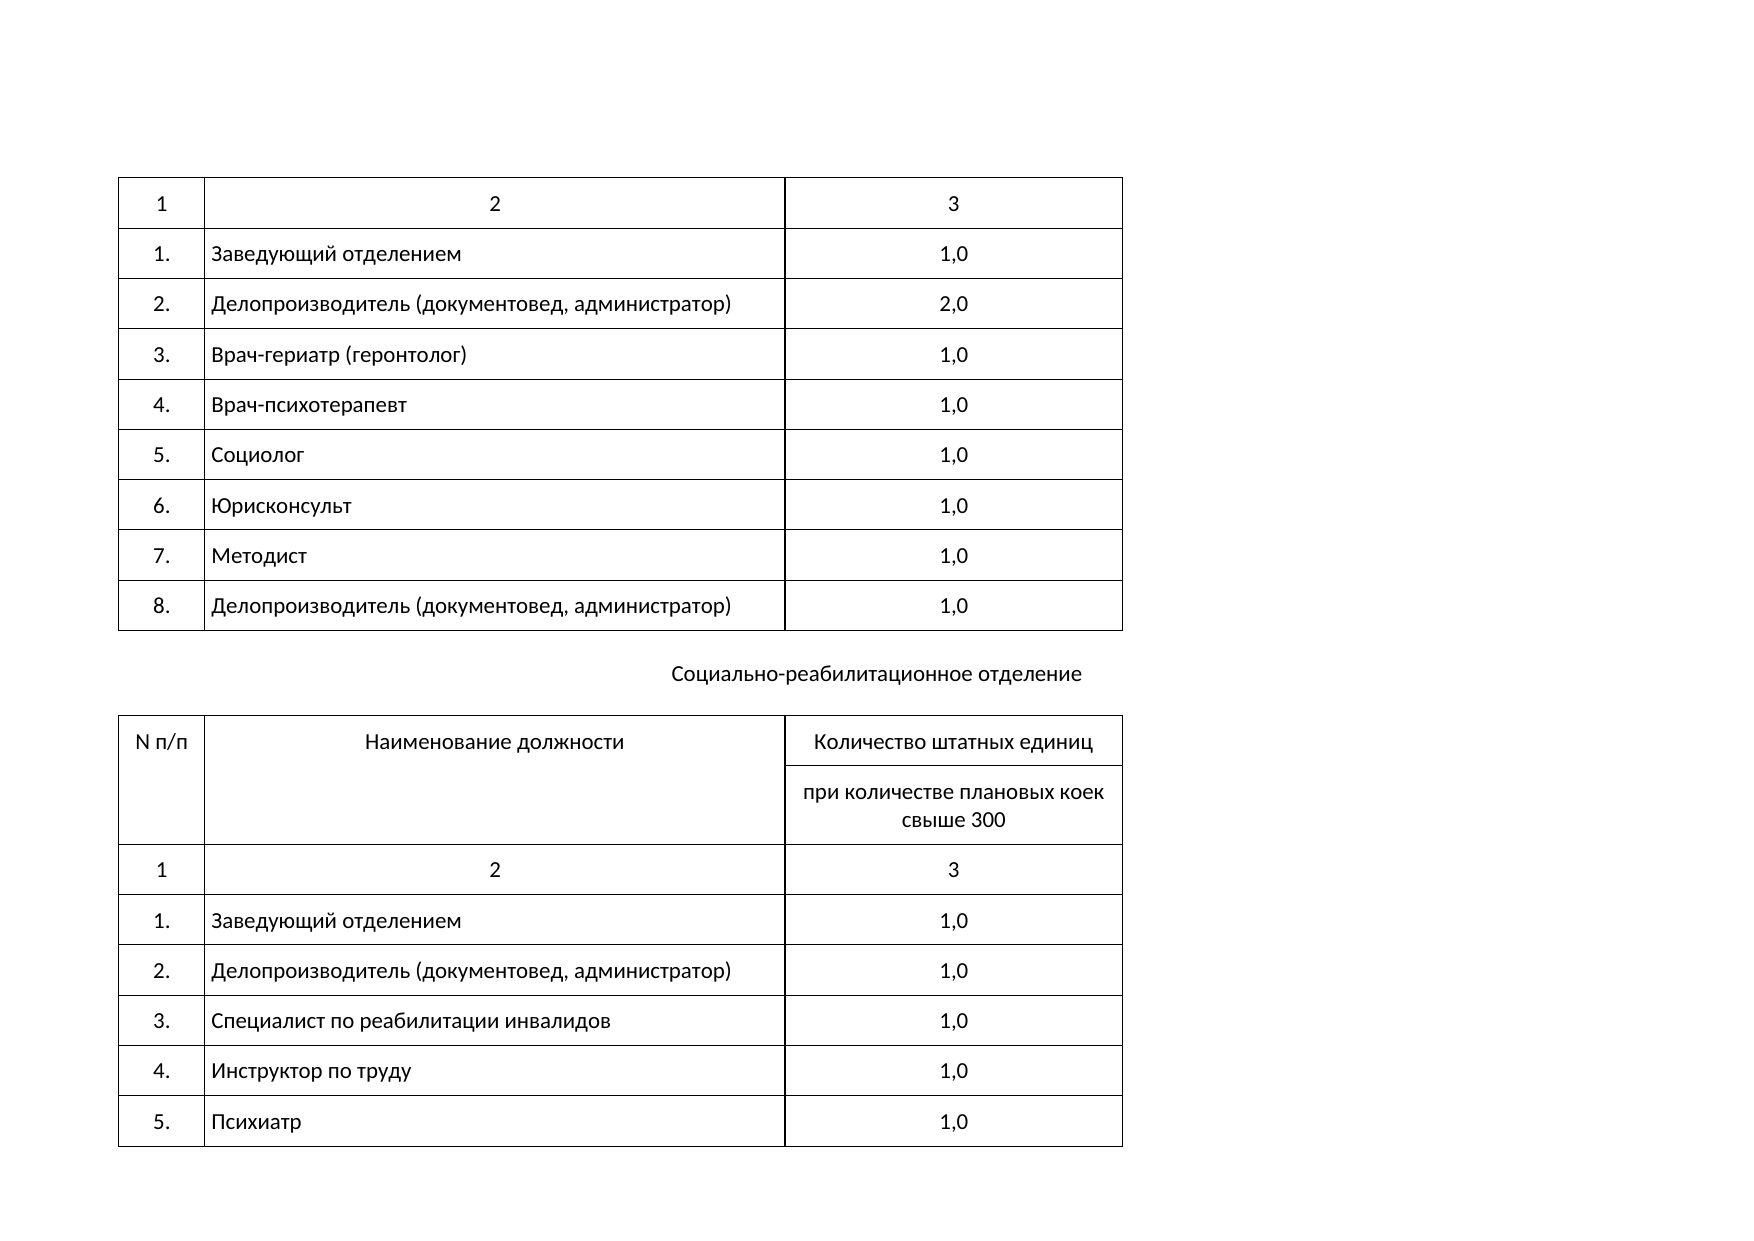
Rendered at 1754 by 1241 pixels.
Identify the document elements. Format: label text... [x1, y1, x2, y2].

table_cell 1. [119, 229, 204, 278]
table_cell Заведующий отделением [205, 229, 784, 278]
table_cell Юрисконсульт [205, 480, 784, 529]
table_cell Инструктор по труду [205, 1046, 784, 1095]
table_cell 2,0 [786, 279, 1122, 328]
text Социально-реабилитационное отделение [118, 659, 1636, 687]
table_cell Специалист по реабилитации инвалидов [205, 996, 784, 1045]
table_cell 1,0 [786, 430, 1122, 479]
table_header Наименование должности [205, 716, 784, 844]
table_cell Врач-психотерапевт [205, 380, 784, 429]
table_cell 1. [119, 895, 204, 944]
table_cell Социолог [205, 430, 784, 479]
table_cell при количестве плановых коек свыше 300 [786, 766, 1122, 844]
table_cell 1,0 [786, 1046, 1122, 1095]
table_header N п/п [119, 716, 204, 844]
table_cell 1 [119, 178, 204, 227]
table_cell Заведующий отделением [205, 895, 784, 944]
table_cell 2. [119, 945, 204, 995]
table_cell Психиатр [205, 1096, 784, 1146]
table_cell 4. [119, 1046, 204, 1095]
table_cell 1,0 [786, 329, 1122, 378]
table_cell 1,0 [786, 1096, 1122, 1146]
table_cell 2 [205, 178, 784, 227]
table_cell 5. [119, 1096, 204, 1146]
table_cell 3 [786, 178, 1122, 227]
table_cell 5. [119, 430, 204, 479]
table_cell 1,0 [786, 530, 1122, 580]
table_cell 1,0 [786, 480, 1122, 529]
table_cell Делопроизводитель (документовед, администратор) [205, 581, 784, 630]
table_cell 8. [119, 581, 204, 630]
table_cell 2 [205, 845, 784, 894]
table_cell 3. [119, 329, 204, 378]
table_cell 1,0 [786, 895, 1122, 944]
table_cell 2. [119, 279, 204, 328]
table_cell 1,0 [786, 996, 1122, 1045]
table_header Количество штатных единиц [786, 716, 1122, 765]
table_cell 3 [786, 845, 1122, 894]
table_cell 1,0 [786, 945, 1122, 995]
table_cell 1,0 [786, 380, 1122, 429]
table_cell Врач-гериатр (геронтолог) [205, 329, 784, 378]
table_cell 6. [119, 480, 204, 529]
table_cell 1,0 [786, 229, 1122, 278]
table_cell 4. [119, 380, 204, 429]
table_cell Методист [205, 530, 784, 580]
table_cell Делопроизводитель (документовед, администратор) [205, 279, 784, 328]
table_cell 1 [119, 845, 204, 894]
table_cell 7. [119, 530, 204, 580]
table_cell 3. [119, 996, 204, 1045]
table_cell Делопроизводитель (документовед, администратор) [205, 945, 784, 995]
table_cell 1,0 [786, 581, 1122, 630]
